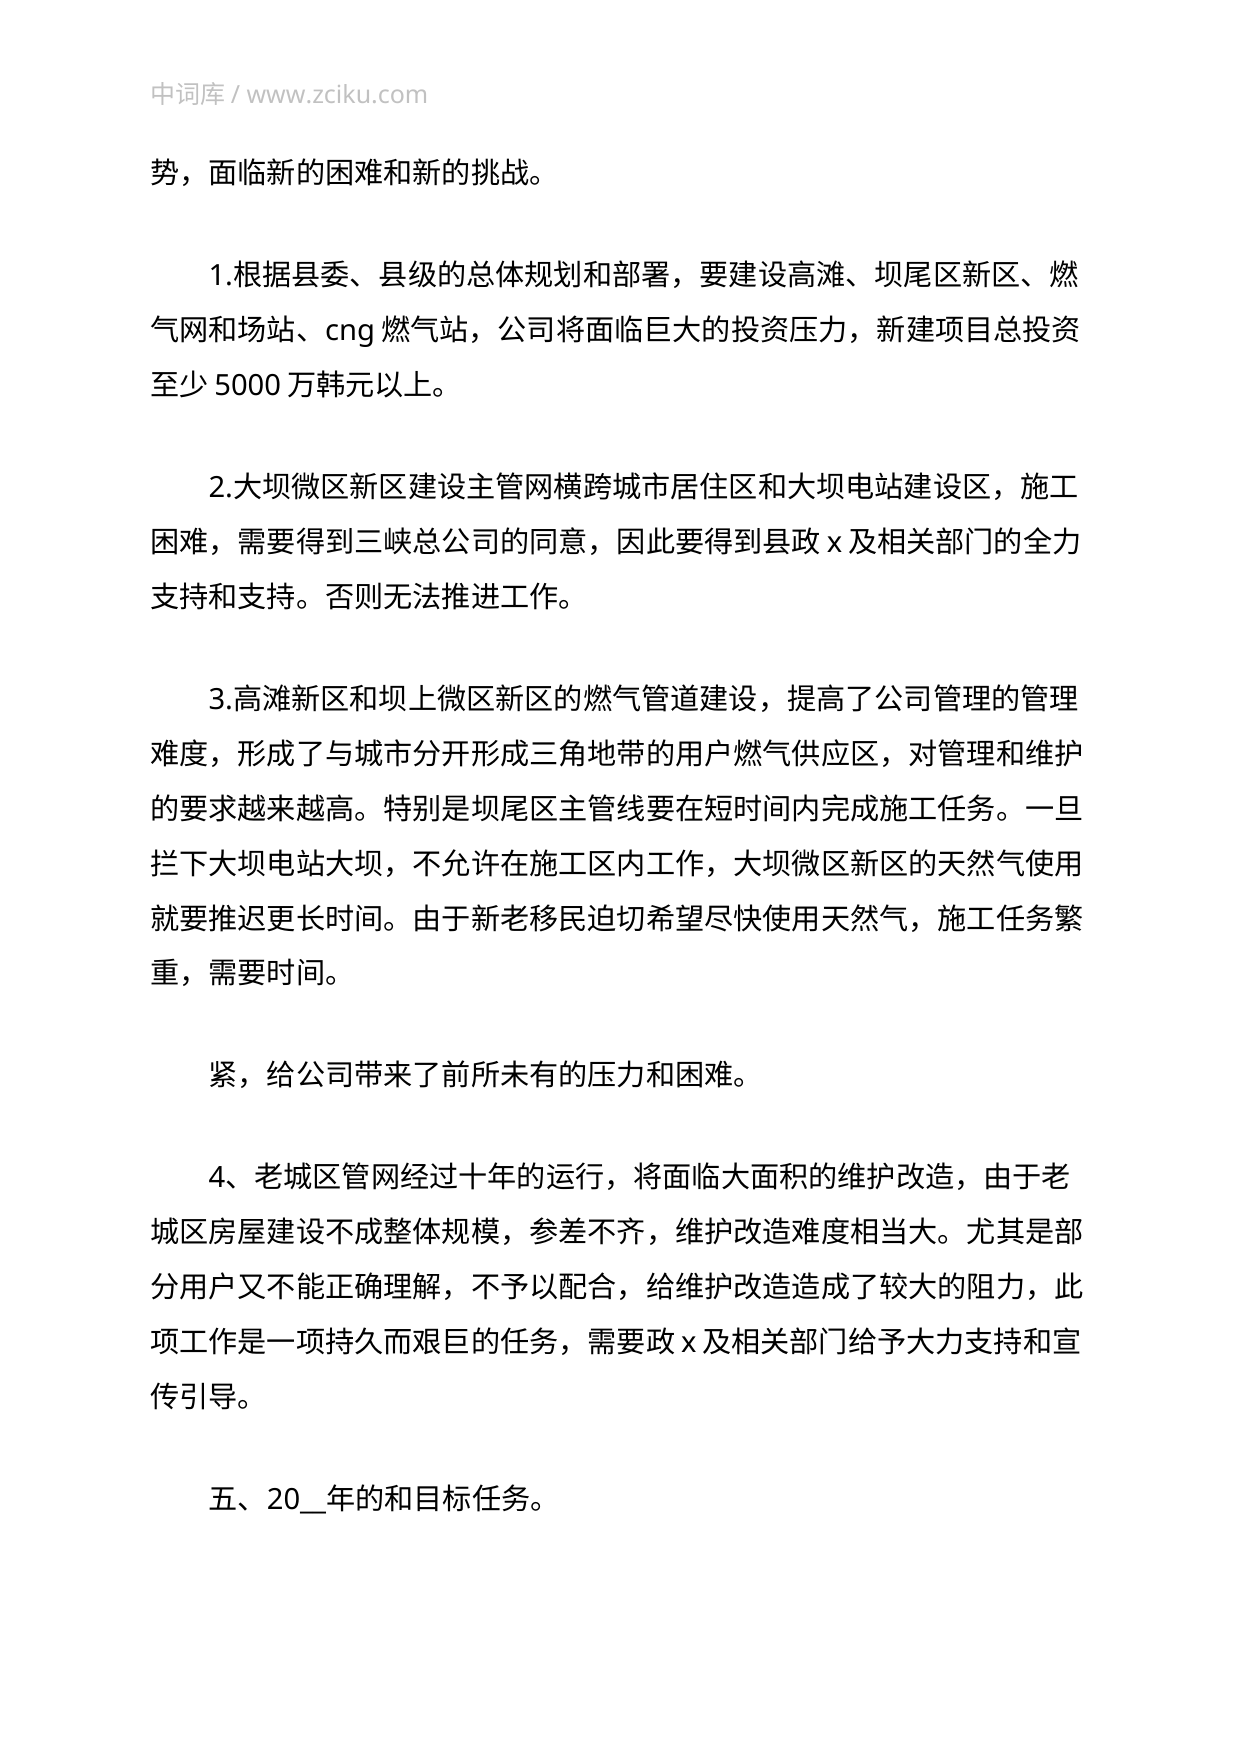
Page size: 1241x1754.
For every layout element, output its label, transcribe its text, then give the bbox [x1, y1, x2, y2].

text 五、20__年的和目标任务。 [150, 1475, 1090, 1518]
text 1.根据县委、县级的总体规划和部署，要建设高滩、坝尾区新区、燃气网和场站、cng燃气站，公司将面临巨大的投资压力，新建项目总投资至少5000万韩元以上。 [150, 252, 1090, 404]
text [150, 150, 1090, 192]
text 2.大坝微区新区建设主管网横跨城市居住区和大坝电站建设区，施工困难，需要得到三峡总公司的同意，因此要得到县政x及相关部门的全力支持和支持。否则无法推进工作。 [150, 464, 1090, 616]
text 4、老城区管网经过十年的运行，将面临大面积的维护改造，由于老城区房屋建设不成整体规模，参差不齐，维护改造难度相当大。尤其是部分用户又不能正确理解，不予以配合，给维护改造造成了较大的阻力，此项工作是一项持久而艰巨的任务，需要政x及相关部门给予大力支持和宣传引导。 [150, 1154, 1090, 1416]
text 紧，给公司带来了前所未有的压力和困难。 [150, 1052, 1090, 1094]
text 3.高滩新区和坝上微区新区的燃气管道建设，提高了公司管理的管理难度，形成了与城市分开形成三角地带的用户燃气供应区，对管理和维护的要求越来越高。特别是坝尾区主管线要在短时间内完成施工任务。一旦拦下大坝电站大坝，不允许在施工区内工作，大坝微区新区的天然气使用就要推迟更长时间。由于新老移民迫切希望尽快使用天然气，施工任务繁重，需要时间。 [150, 676, 1090, 992]
